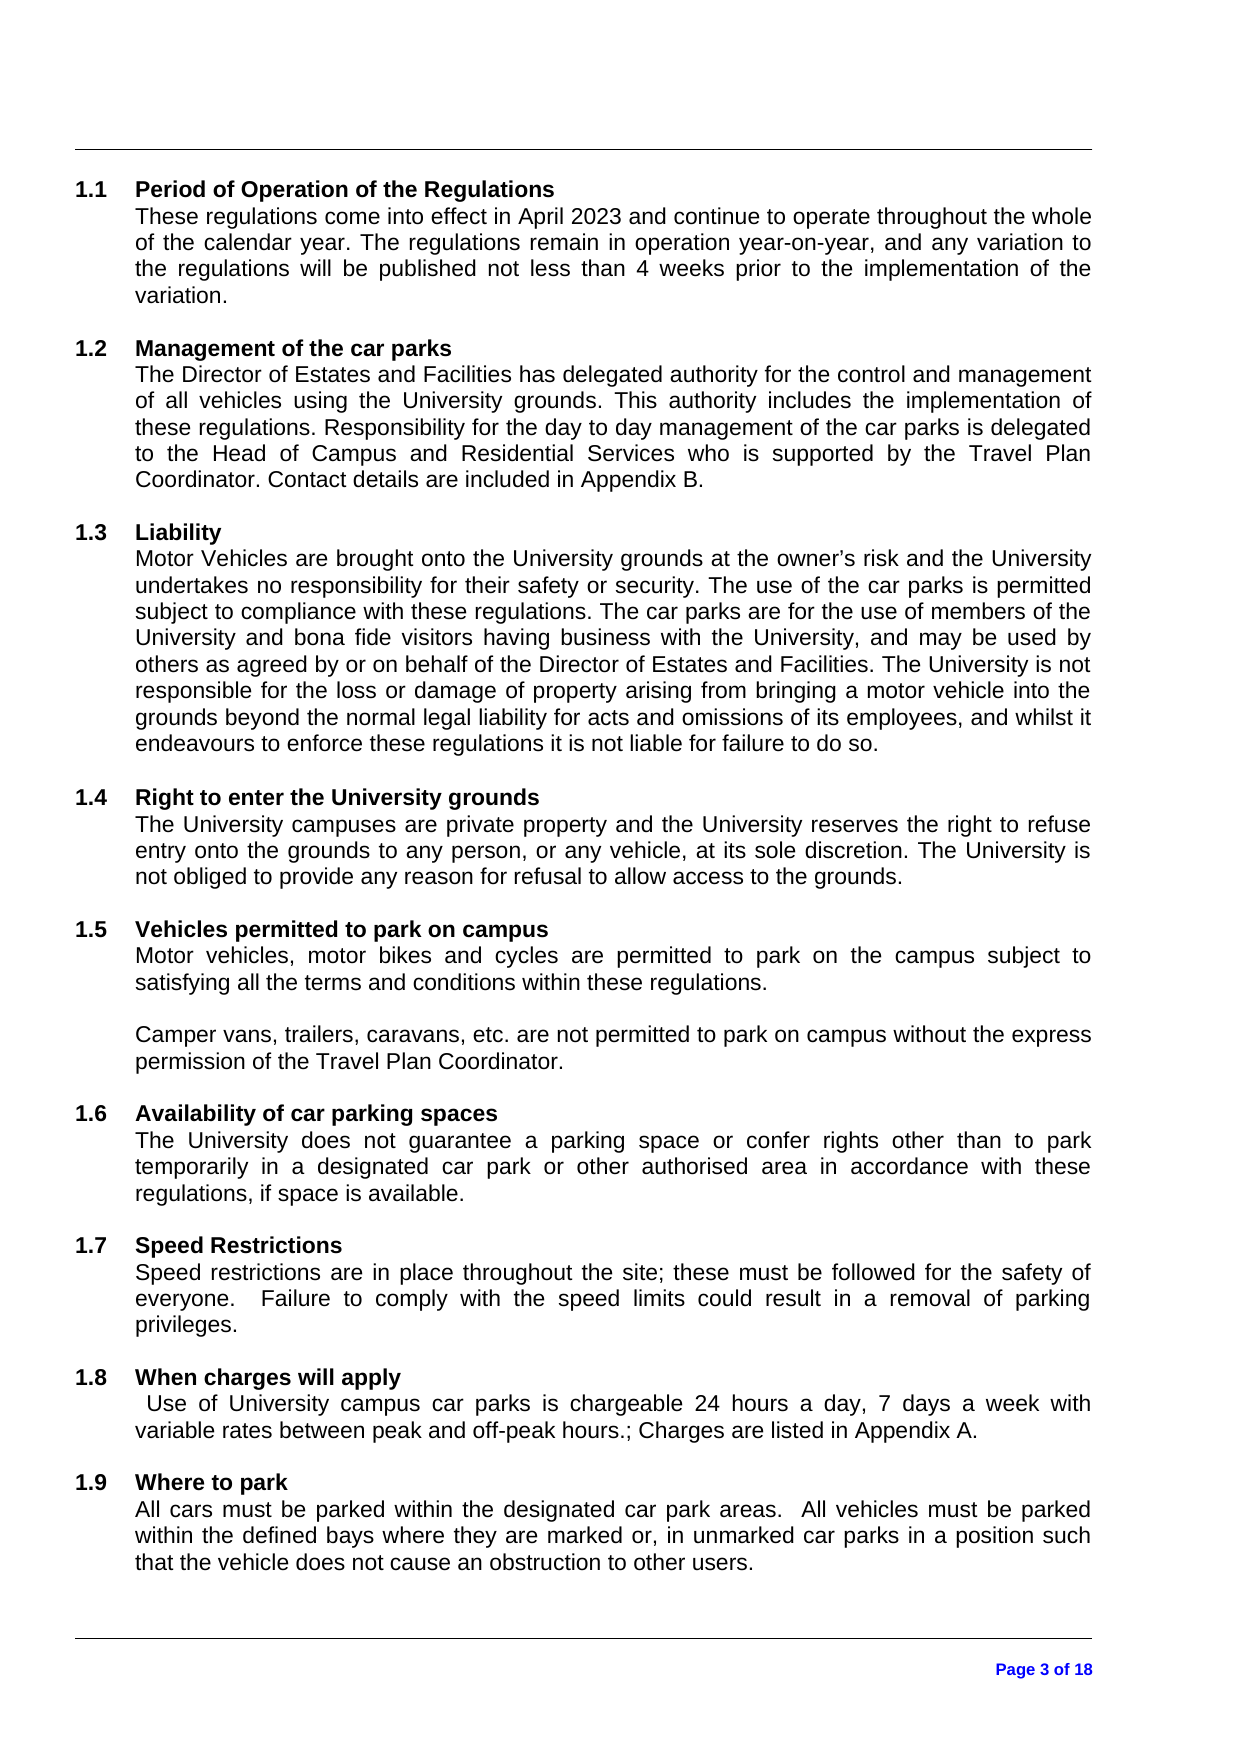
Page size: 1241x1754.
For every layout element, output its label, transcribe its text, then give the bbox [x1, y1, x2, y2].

subtitle Availability of car parking spaces [75, 1100, 1092, 1127]
subtitle Right to enter the University grounds [75, 784, 1092, 811]
subtitle Use of University campus car parks is chargeable 24 hours a day, 7 days a week with variable rates between peak and off-peak hours.; Charges are listed in Appendix A. [135, 1390, 1092, 1443]
text All cars must be parked within the designated car park areas. All vehicles must be parked within the defined bays where they are marked or, in unmarked car parks in a position such that the vehicle does not cause an obstruction to other users. [135, 1496, 1092, 1575]
text The Director of Estates and Facilities has delegated authority for the control and management of all vehicles using the University grounds. This authority includes the implementation of these regulations. Responsibility for the day to day management of the car parks is delegated to the Head of Campus and Residential Services who is supported by the Travel Plan Coordinator. Contact details are included in Appendix B. [135, 361, 1092, 493]
subtitle Vehicles permitted to park on campus [75, 916, 1092, 942]
subtitle Period of Operation of the Regulations [75, 176, 1092, 203]
text These regulations come into effect in April 2023 and continue to operate throughout the whole of the calendar year. The regulations remain in operation year-on-year, and any variation to the regulations will be published not less than 4 weeks prior to the implementation of the variation. [135, 203, 1092, 308]
text Speed restrictions are in place throughout the site; these must be followed for the safety of everyone. Failure to comply with the speed limits could result in a removal of parking privileges. [135, 1258, 1092, 1338]
subtitle When charges will apply [75, 1364, 1092, 1390]
text Camper vans, trailers, caravans, etc. are not permitted to park on campus without the express permission of the Travel Plan Coordinator. [135, 1021, 1092, 1074]
text Motor vehicles, motor bikes and cycles are permitted to park on the campus subject to satisfying all the terms and conditions within these regulations. [135, 942, 1092, 995]
subtitle Management of the car parks [75, 334, 1092, 361]
text The University campuses are private property and the University reserves the right to refuse entry onto the grounds to any person, or any vehicle, at its sole discretion. The University is not obliged to provide any reason for refusal to allow access to the grounds. [135, 811, 1092, 889]
subtitle Liability [75, 519, 1092, 545]
subtitle Speed Restrictions [75, 1232, 1092, 1258]
subtitle Where to park [75, 1469, 1092, 1496]
text Motor Vehicles are brought onto the University grounds at the owner’s risk and the University undertakes no responsibility for their safety or security. The use of the car parks is permitted subject to compliance with these regulations. The car parks are for the use of members of the University and bona fide visitors having business with the University, and may be used by others as agreed by or on behalf of the Director of Estates and Facilities. The University is not responsible for the loss or damage of property arising from bringing a motor vehicle into the grounds beyond the normal legal liability for acts and omissions of its employees, and whilst it endeavours to enforce these regulations it is not liable for failure to do so. [135, 545, 1092, 756]
text The University does not guarantee a parking space or confer rights other than to park temporarily in a designated car park or other authorised area in accordance with these regulations, if space is available. [135, 1127, 1092, 1206]
